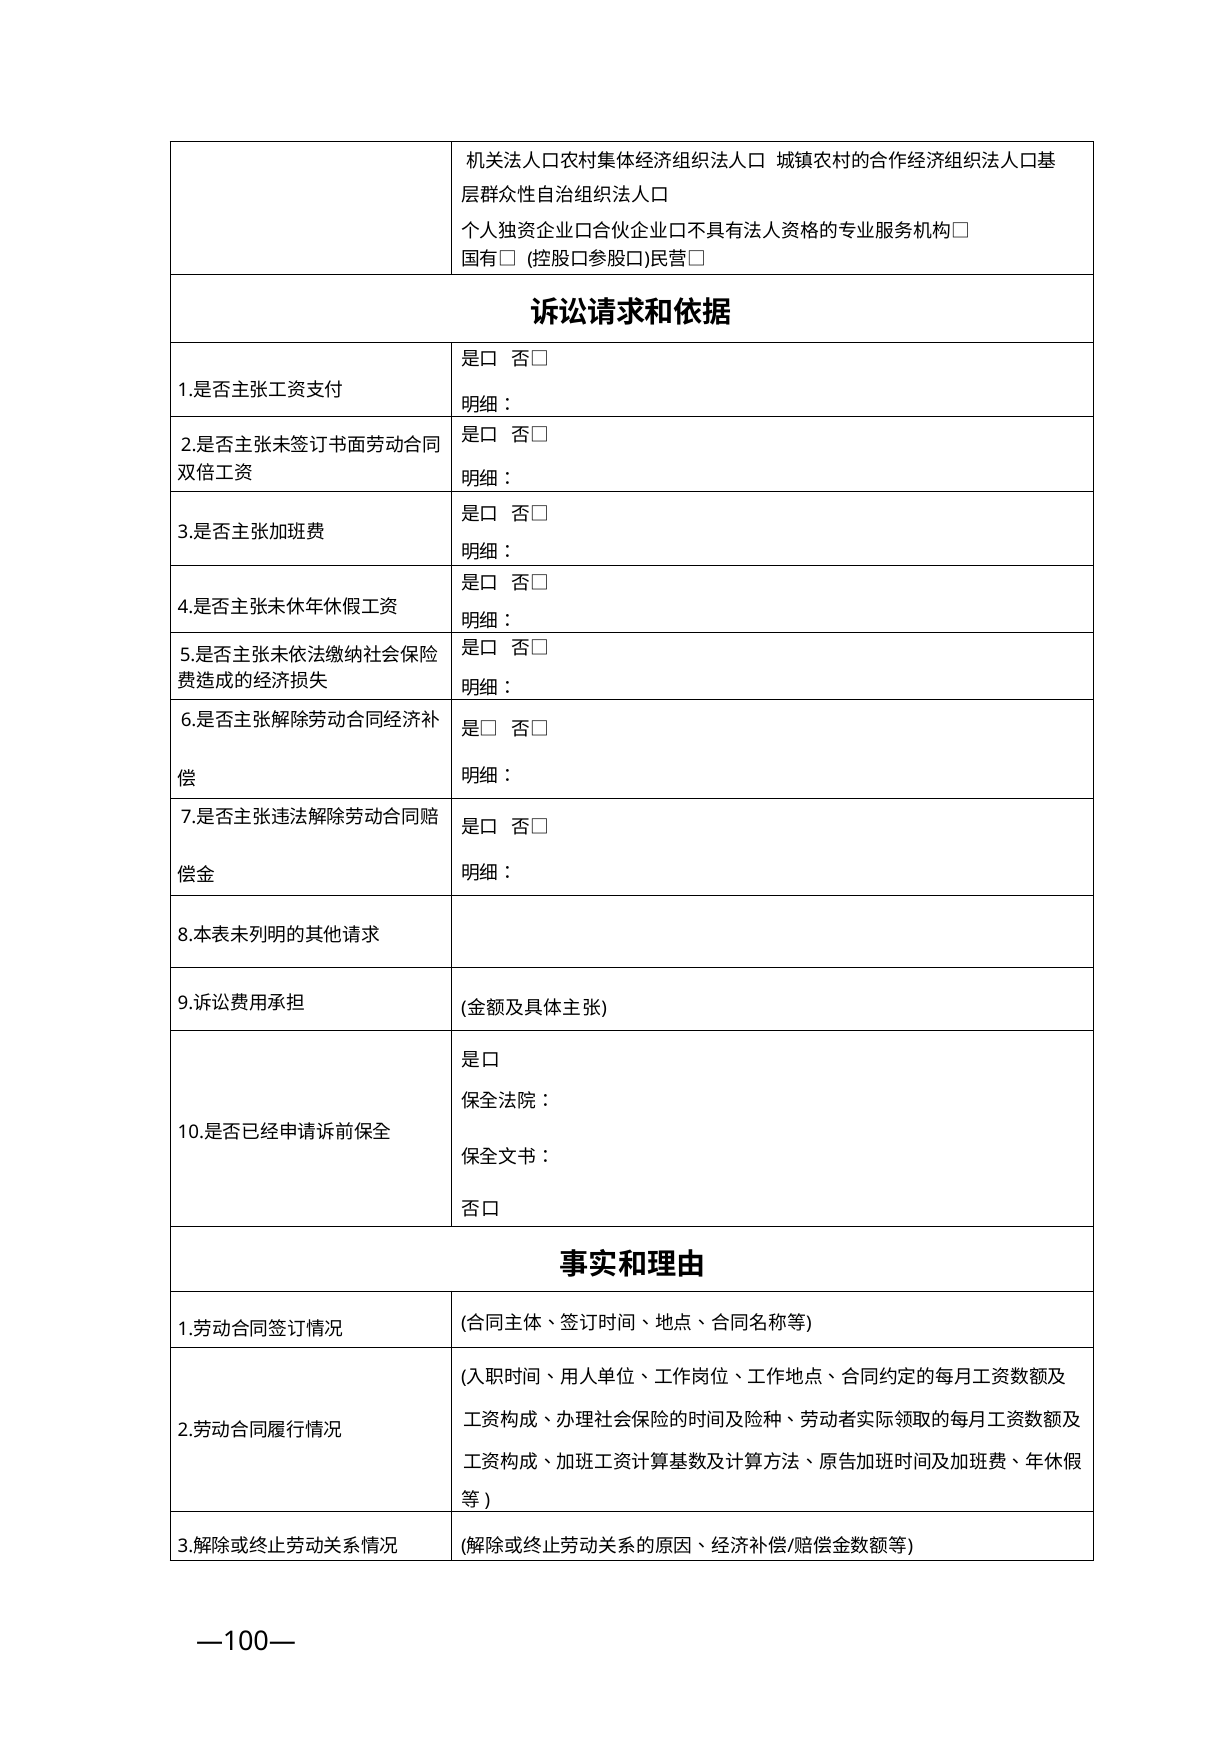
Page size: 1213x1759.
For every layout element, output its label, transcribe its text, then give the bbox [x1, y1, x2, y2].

table_cell 1.是否主张工资支付 [171, 343, 451, 416]
table_cell 3.解除或终止劳动关系情况 [171, 1512, 451, 1560]
text —100— [196, 1628, 1094, 1656]
table_cell 是口 否□ 明细： [452, 566, 1093, 632]
table_cell 2.是否主张未签订书面劳动合同 双倍工资 [171, 417, 451, 491]
table_cell 诉讼请求和依据 [171, 275, 1093, 342]
table_cell 是口 否□ 明细： [452, 417, 1093, 491]
table_cell 事实和理由 [171, 1227, 1093, 1291]
table_cell 2.劳动合同履行情况 [171, 1348, 451, 1511]
table_cell 是口 否□ 明细： [452, 799, 1093, 895]
table_cell (金额及具体主张) [452, 968, 1093, 1030]
table_cell 是口 否□ 明细： [452, 633, 1093, 699]
table_cell 10.是否已经申请诉前保全 [171, 1031, 451, 1226]
table_cell 5.是否主张未依法缴纳社会保险 费造成的经济损失 [171, 633, 451, 699]
table_cell 4.是否主张未休年休假工资 [171, 566, 451, 632]
table_cell 3.是否主张加班费 [171, 492, 451, 565]
table_cell [452, 896, 1093, 967]
table_cell 6.是否主张解除劳动合同经济补 偿 [171, 700, 451, 798]
table_cell 7.是否主张违法解除劳动合同赔 偿金 [171, 799, 451, 895]
table_cell 8.本表未列明的其他请求 [171, 896, 451, 967]
table_header [171, 142, 451, 274]
table_header 机关法人口农村集体经济组织法人口 城镇农村的合作经济组织法人口基 层群众性自治组织法人口 个人独资企业口合伙企业口不具有法人资格的专业服务机构□ 国有□ (控股口参股口)民营□ [452, 142, 1093, 274]
table_cell 是口 保全法院： 保全文书： 否口 [452, 1031, 1093, 1226]
table_cell (合同主体、签订时间、地点、合同名称等) [452, 1292, 1093, 1347]
table_cell 是□ 否□ 明细： [452, 700, 1093, 798]
table_cell (入职时间、用人单位、工作岗位、工作地点、合同约定的每月工资数额及 工资构成、办理社会保险的时间及险种、劳动者实际领取的每月工资数额及 工资构成、加班工资计算基数及计算方法、原告加班时间及加班费、年休假 等 ) [452, 1348, 1093, 1511]
table_cell 是口 否□ 明细： [452, 343, 1093, 416]
table_cell 1.劳动合同签订情况 [171, 1292, 451, 1347]
table_cell 9.诉讼费用承担 [171, 968, 451, 1030]
table_cell 是口 否□ 明细： [452, 492, 1093, 565]
table_cell (解除或终止劳动关系的原因、经济补偿/赔偿金数额等) [452, 1512, 1093, 1560]
